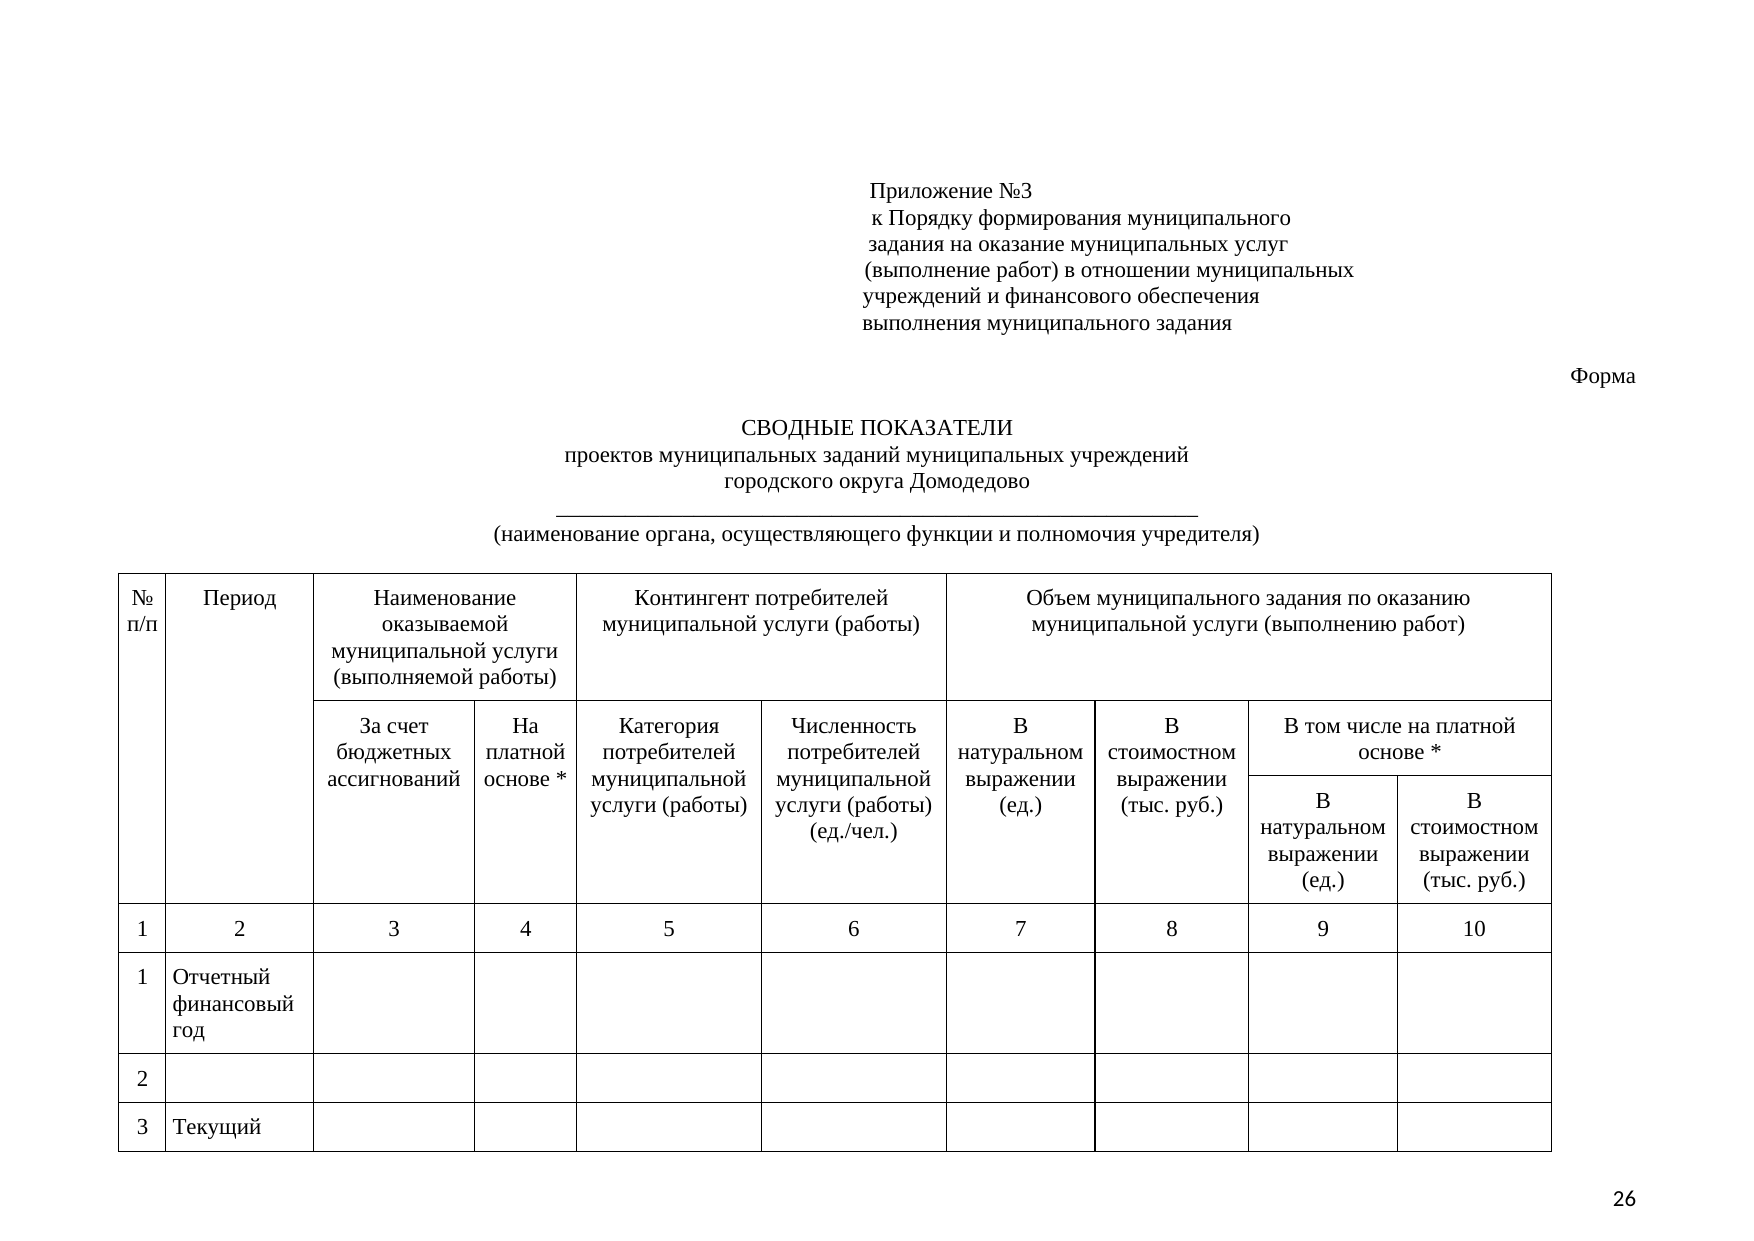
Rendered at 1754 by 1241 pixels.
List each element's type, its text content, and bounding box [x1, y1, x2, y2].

table_cell [1398, 1054, 1551, 1102]
table_cell В натуральном выражении (ед.) [947, 701, 1094, 903]
table_cell 6 [762, 904, 946, 952]
text Приложение №3 [266, 177, 1636, 203]
table_header Объем муниципального задания по оказанию муниципальной услуги (выполнению работ) [947, 574, 1551, 700]
table_cell [762, 1054, 946, 1102]
table_cell [1398, 1103, 1551, 1151]
table_header Период [166, 574, 313, 903]
table_cell За счет бюджетных ассигнований [314, 701, 474, 903]
table_cell В том числе на платной основе * [1249, 701, 1551, 775]
table_cell [947, 953, 1094, 1053]
table_cell 2 [119, 1054, 165, 1102]
table_cell [1249, 1103, 1397, 1151]
text ________________________________________________________ [118, 493, 1636, 520]
text проектов муниципальных заданий муниципальных учреждений [118, 441, 1636, 467]
text Форма [118, 362, 1636, 388]
table_cell 1 [119, 904, 165, 952]
table_cell На платной основе * [475, 701, 576, 903]
table_header Наименование оказываемой муниципальной услуги (выполняемой работы) [314, 574, 576, 700]
table_cell Отчетный финансовый год [166, 953, 313, 1053]
text городского округа Домодедово [118, 467, 1636, 493]
table_cell [947, 1103, 1094, 1151]
table_cell 2 [166, 904, 313, 952]
table_cell [314, 1103, 474, 1151]
table_cell [1398, 953, 1551, 1053]
table_cell [314, 1054, 474, 1102]
table_cell 3 [119, 1103, 165, 1151]
table_cell [166, 1054, 313, 1102]
table_cell [314, 953, 474, 1053]
text выполнения муниципального задания [413, 309, 1636, 335]
table_cell [1249, 953, 1397, 1053]
table_cell 3 [314, 904, 474, 952]
text (выполнение работ) в отношении муниципальных [561, 256, 1636, 283]
table_cell 7 [947, 904, 1094, 952]
table_cell [475, 1054, 576, 1102]
table_cell 1 [119, 953, 165, 1053]
table_cell [475, 1103, 576, 1151]
table_header Контингент потребителей муниципальной услуги (работы) [577, 574, 946, 700]
table_cell 8 [1096, 904, 1248, 952]
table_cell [166, 1103, 313, 1151]
table_cell В натуральном выражении (ед.) [1249, 776, 1397, 903]
table_cell 9 [1249, 904, 1397, 952]
table_cell [577, 1103, 761, 1151]
text к Порядку формирования муниципального [487, 203, 1636, 230]
table_cell Численность потребителей муниципальной услуги (работы) (ед./чел.) [762, 701, 946, 903]
text (наименование органа, осуществляющего функции и полномочия учредителя) [118, 520, 1636, 546]
table_cell 4 [475, 904, 576, 952]
table_cell [762, 1103, 946, 1151]
text СВОДНЫЕ ПОКАЗАТЕЛИ [118, 414, 1636, 441]
table_cell [577, 953, 761, 1053]
table_cell [947, 1054, 1094, 1102]
table_cell [577, 1054, 761, 1102]
table_cell [1249, 1054, 1397, 1102]
table_cell В стоимостном выражении (тыс. руб.) [1398, 776, 1551, 903]
text задания на оказание муниципальных услуг [487, 230, 1636, 256]
table_cell [475, 953, 576, 1053]
table_cell [1096, 1054, 1248, 1102]
table_cell В стоимостном выражении (тыс. руб.) [1096, 701, 1248, 903]
table_cell 10 [1398, 904, 1551, 952]
text учреждений и финансового обеспечения [487, 283, 1636, 309]
table_cell [1096, 1103, 1248, 1151]
table_cell 5 [577, 904, 761, 952]
table_cell [762, 953, 946, 1053]
table_cell Категория потребителей муниципальной услуги (работы) [577, 701, 761, 903]
table_header № п/п [119, 574, 165, 903]
table_cell [1096, 953, 1248, 1053]
